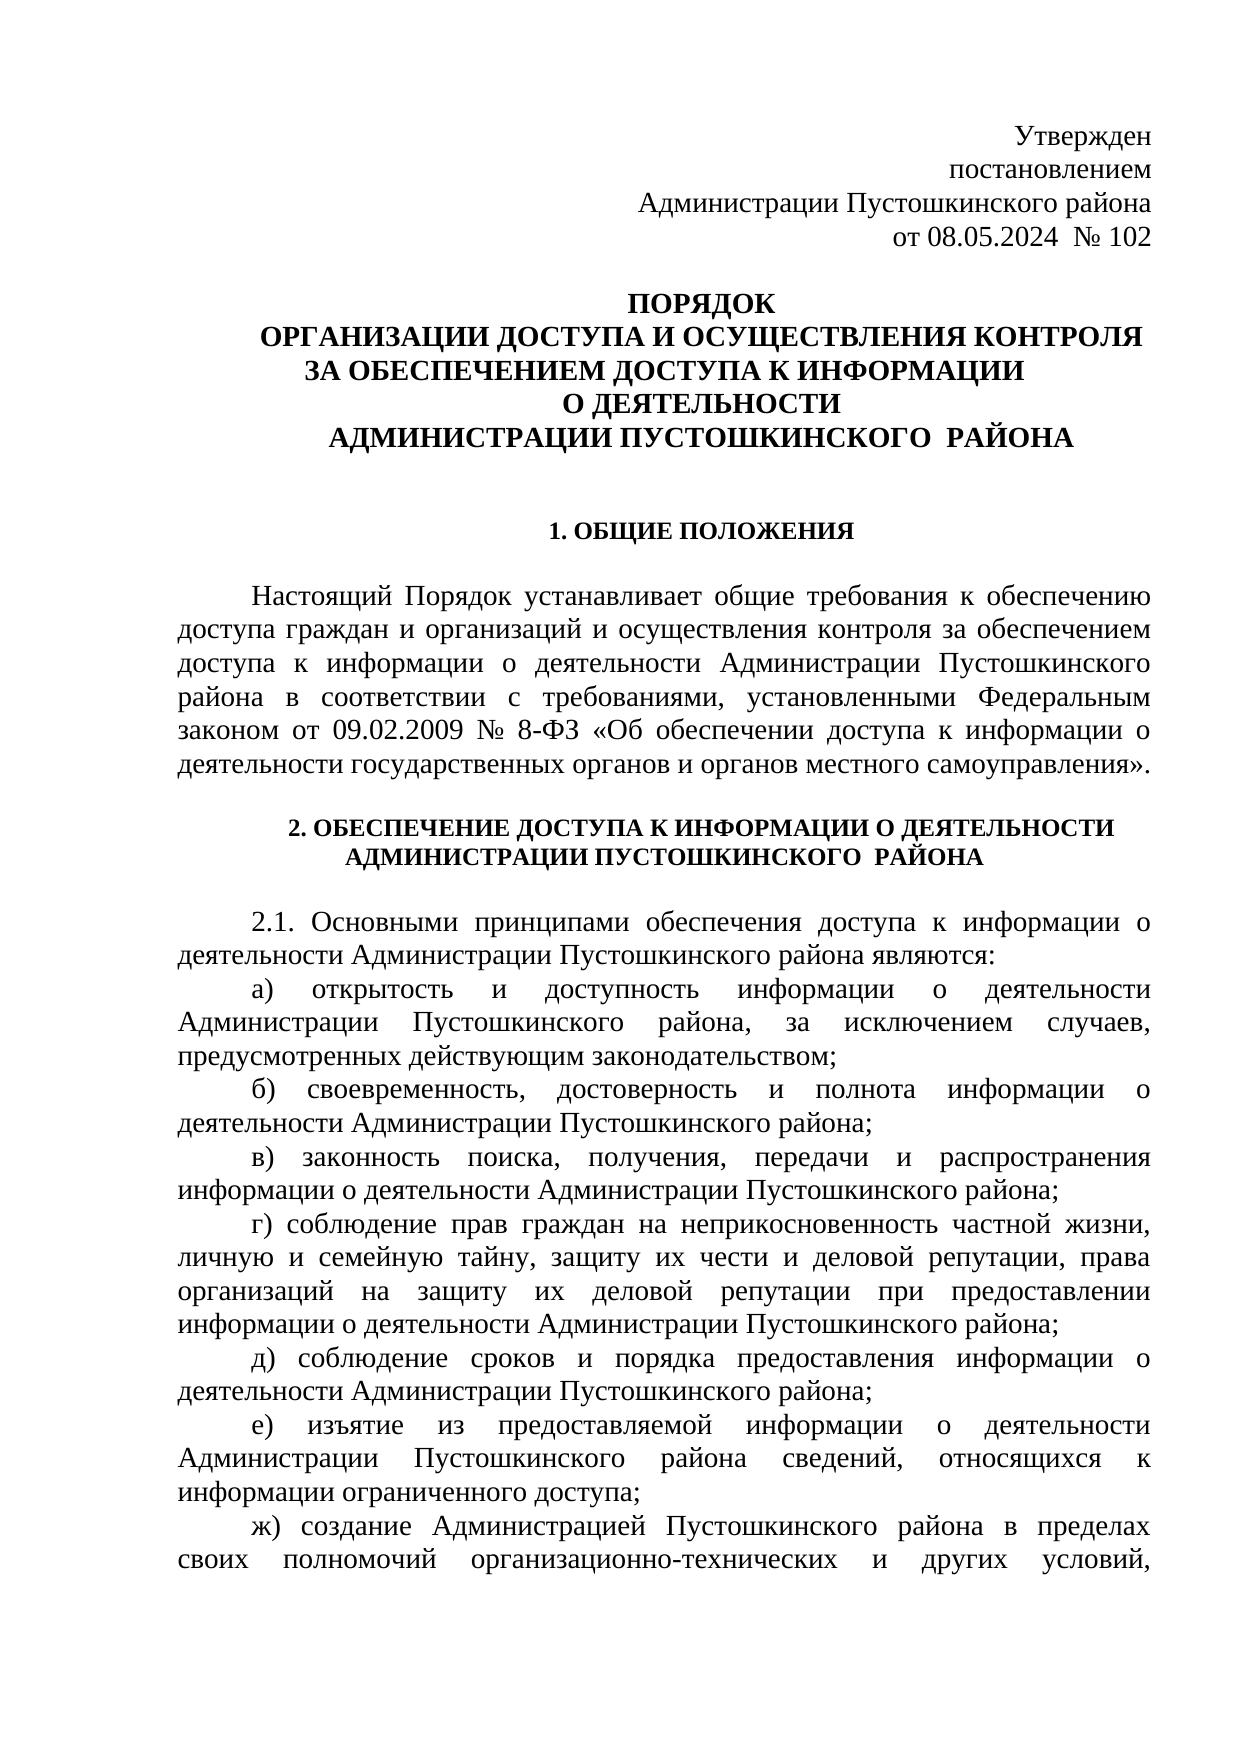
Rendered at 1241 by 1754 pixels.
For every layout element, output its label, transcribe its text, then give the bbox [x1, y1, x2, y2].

text 2.1. Основными принципами обеспечения доступа к информации о деятельности Администрации Пустошкинского района являются: [177, 904, 1152, 971]
text в) законность поиска, получения, передачи и распространения информации о деятельности Администрации Пустошкинского района; [177, 1139, 1152, 1206]
text Настоящий Порядок устанавливает общие требования к обеспечению доступа граждан и организаций и осуществления контроля за обеспечением доступа к информации о деятельности Администрации Пустошкинского района в соответствии с требованиями, установленными Федеральным законом от 09.02.2009 № 8-ФЗ «Об обеспечении доступа к информации о деятельности государственных органов и органов местного самоуправления». [177, 578, 1152, 779]
text а) открытость и доступность информации о деятельности Администрации Пустошкинского района, за исключением случаев, предусмотренных действующим законодательством; [177, 971, 1152, 1072]
text е) изъятие из предоставляемой информации о деятельности Администрации Пустошкинского района сведений, относящихся к информации ограниченного доступа; [177, 1407, 1152, 1508]
text постановлением [177, 152, 1152, 185]
text Администрации Пустошкинского района [177, 185, 1152, 219]
text ОРГАНИЗАЦИИ ДОСТУПА И ОСУЩЕСТВЛЕНИЯ КОНТРОЛЯ ЗА ОБЕСПЕЧЕНИЕМ ДОСТУПА К ИНФОРМАЦИИ [177, 319, 1152, 386]
text О ДЕЯТЕЛЬНОСТИ [177, 386, 1152, 420]
text б) своевременность, достоверность и полнота информации о деятельности Администрации Пустошкинского района; [177, 1072, 1152, 1139]
text ПОРЯДОК [177, 286, 1152, 319]
text Утвержден [177, 118, 1152, 152]
text 2. ОБЕСПЕЧЕНИЕ ДОСТУПА К ИНФОРМАЦИИ О ДЕЯТЕЛЬНОСТИ АДМИНИСТРАЦИИ ПУСТОШКИНСКОГО РАЙОНА [177, 813, 1152, 870]
text АДМИНИСТРАЦИИ ПУСТОШКИНСКОГО РАЙОНА [177, 420, 1152, 453]
text 1. ОБЩИЕ ПОЛОЖЕНИЯ [177, 516, 1152, 544]
text от 08.05.2024 № 102 [177, 219, 1152, 252]
text д) соблюдение сроков и порядка предоставления информации о деятельности Администрации Пустошкинского района; [177, 1340, 1152, 1407]
text г) соблюдение прав граждан на неприкосновенность частной жизни, личную и семейную тайну, защиту их чести и деловой репутации, права организаций на защиту их деловой репутации при предоставлении информации о деятельности Администрации Пустошкинского района; [177, 1206, 1152, 1340]
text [177, 1508, 1152, 1575]
